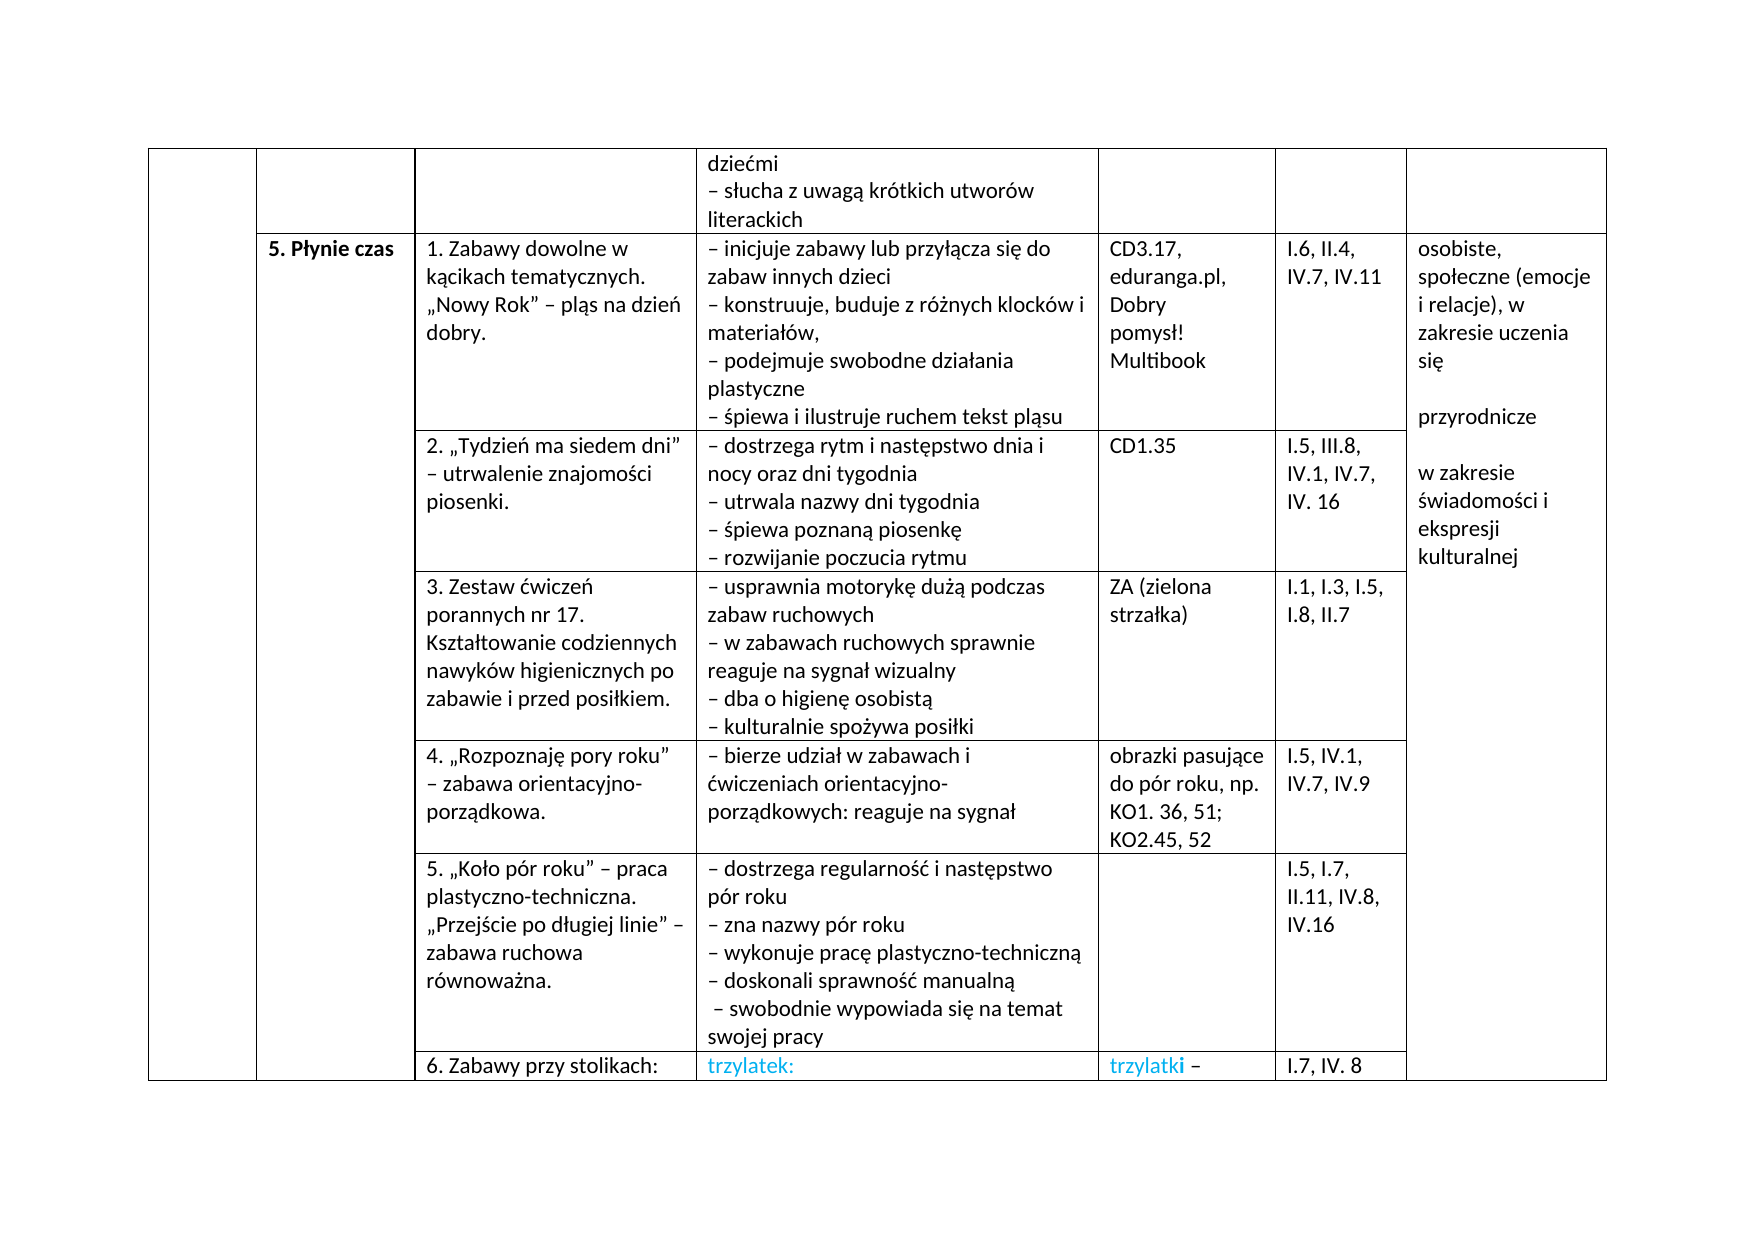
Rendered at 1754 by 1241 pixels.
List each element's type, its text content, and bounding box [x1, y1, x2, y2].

table_cell I.5, IV.1, IV.7, IV.9 [1276, 741, 1406, 853]
table_cell [1099, 854, 1275, 1051]
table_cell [416, 1052, 696, 1079]
table_cell [1099, 149, 1275, 233]
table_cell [416, 149, 696, 233]
table_cell 5. Płynie czas [257, 234, 414, 1079]
table_cell – usprawnia motorykę dużą podczas zabaw ruchowych – w zabawach ruchowych sprawnie reaguje na sygnał wizualny – dba o higienę osobistą – kulturalnie spożywa posiłki [697, 572, 1098, 740]
table_cell 2. „Tydzień ma siedem dni” – utrwalenie znajomości piosenki. [416, 431, 696, 571]
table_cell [697, 149, 1098, 233]
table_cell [1276, 149, 1406, 233]
table_cell I.6, II.4, IV.7, IV.11 [1276, 234, 1406, 430]
table_cell I.7, IV. 8 [1276, 1052, 1406, 1079]
table_cell 5. „Koło pór roku” – praca plastyczno-techniczna. „Przejście po długiej linie” – zabawa ruchowa równoważna. [416, 854, 696, 1051]
table_cell I.5, I.7, II.11, IV.8, IV.16 [1276, 854, 1406, 1051]
table_cell CD3.17, eduranga.pl, Dobry pomysł! Multibook [1099, 234, 1275, 430]
table_cell I.5, III.8, IV.1, IV.7, IV. 16 [1276, 431, 1406, 571]
table_cell – dostrzega rytm i następstwo dnia i nocy oraz dni tygodnia – utrwala nazwy dni tygodnia – śpiewa poznaną piosenkę – rozwijanie poczucia rytmu [697, 431, 1098, 571]
table_cell obrazki pasujące do pór roku, np. KO1. 36, 51; KO2.45, 52 [1099, 741, 1275, 853]
table_cell osobiste, społeczne (emocje i relacje), w zakresie uczenia się przyrodnicze w zakresie świadomości i ekspresji kulturalnej [1407, 234, 1606, 1079]
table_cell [1099, 1052, 1275, 1079]
table_cell 3. Zestaw ćwiczeń porannych nr 17. Kształtowanie codziennych nawyków higienicznych po zabawie i przed posiłkiem. [416, 572, 696, 740]
table_cell I.1, I.3, I.5, I.8, II.7 [1276, 572, 1406, 740]
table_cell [697, 1052, 1098, 1079]
table_cell – inicjuje zabawy lub przyłącza się do zabaw innych dzieci – konstruuje, buduje z różnych klocków i materiałów, – podejmuje swobodne działania plastyczne – śpiewa i ilustruje ruchem tekst pląsu [697, 234, 1098, 430]
table_cell – bierze udział w zabawach i ćwiczeniach orientacyjno-porządkowych: reaguje na sygnał [697, 741, 1098, 853]
table_cell 1. Zabawy dowolne w kącikach tematycznych. „Nowy Rok” – pląs na dzień dobry. [416, 234, 696, 430]
table_cell – dostrzega regularność i następstwo pór roku – zna nazwy pór roku – wykonuje pracę plastyczno-techniczną – doskonali sprawność manualną – swobodnie wypowiada się na temat swojej pracy [697, 854, 1098, 1051]
table_cell CD1.35 [1099, 431, 1275, 571]
table_cell ZA (zielona strzałka) [1099, 572, 1275, 740]
table_cell 4. „Rozpoznaję pory roku” – zabawa orientacyjno-porządkowa. [416, 741, 696, 853]
